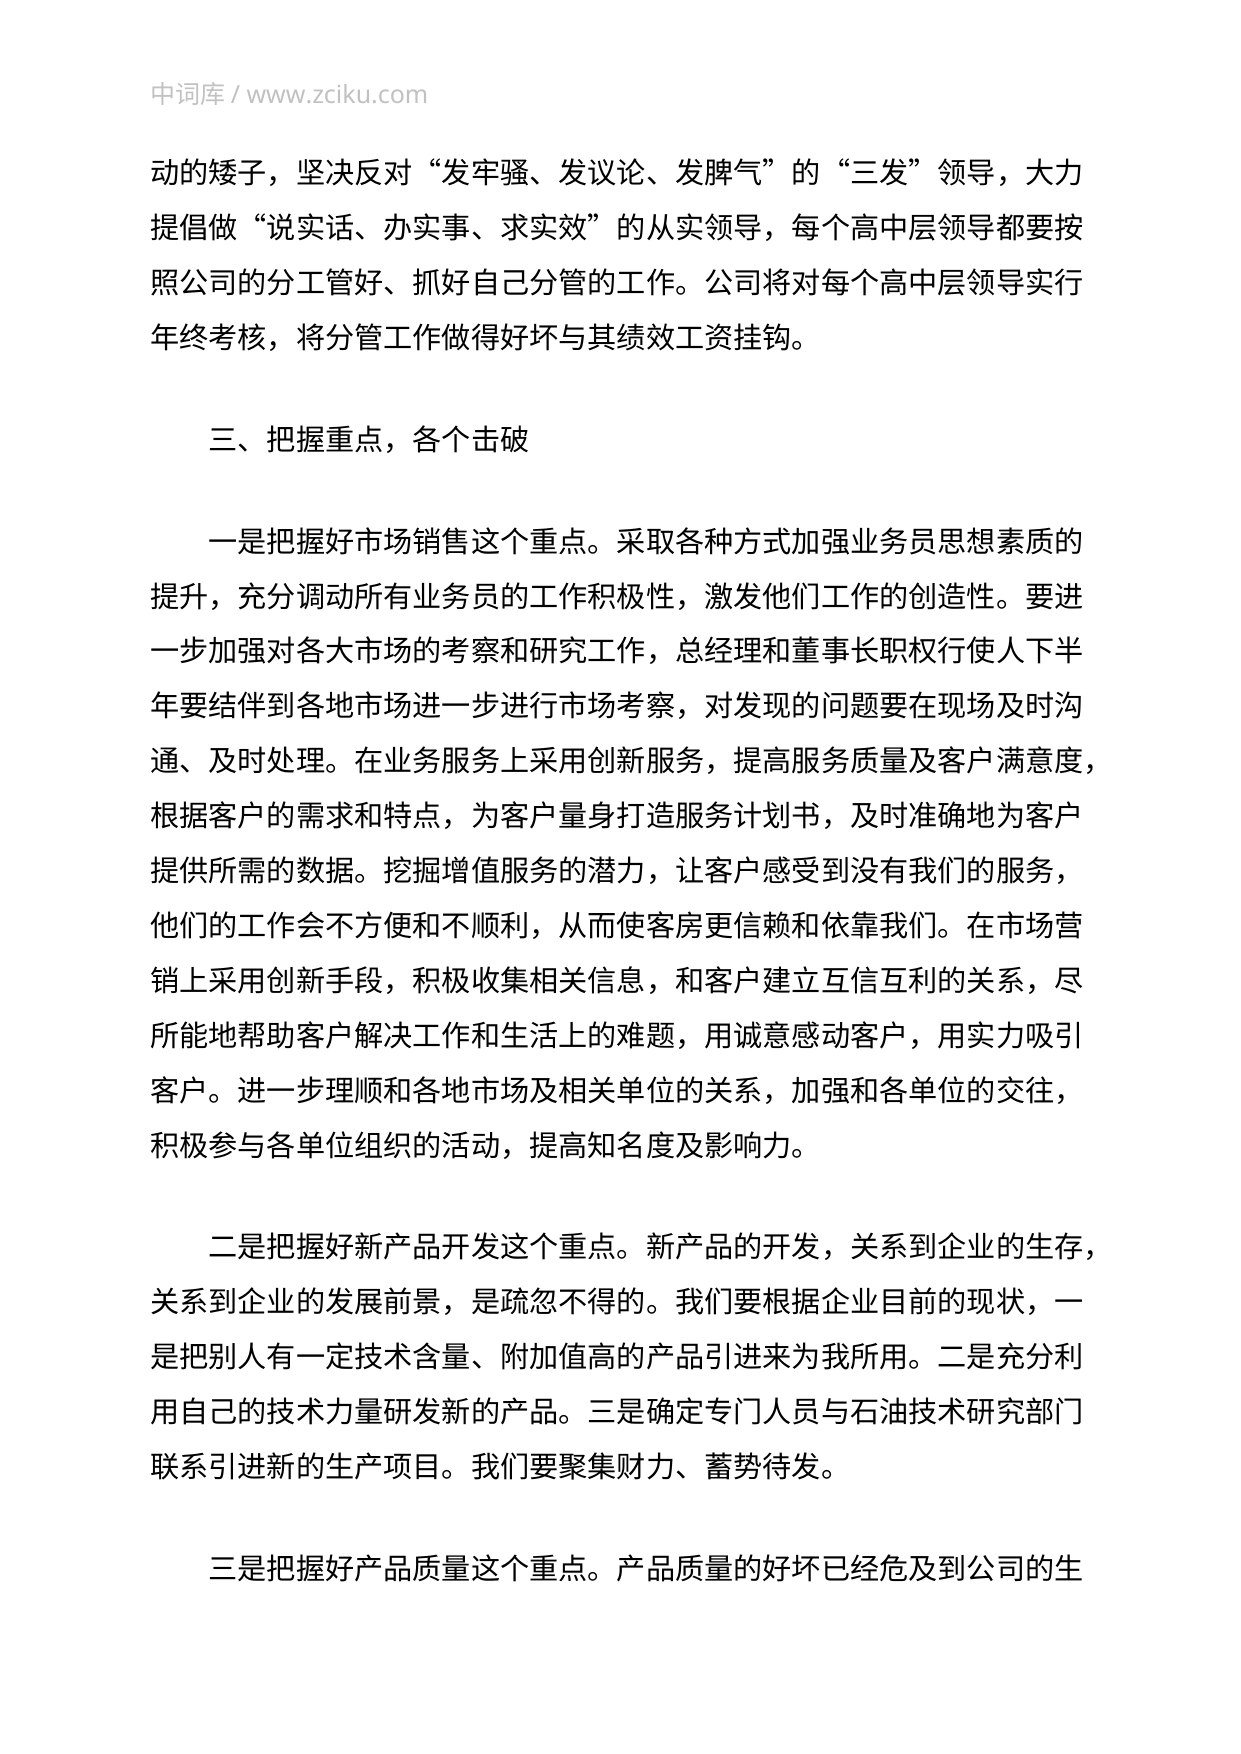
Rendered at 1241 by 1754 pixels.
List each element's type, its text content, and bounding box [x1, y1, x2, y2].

text 三、把握重点，各个击破 [150, 416, 1090, 459]
text 一是把握好市场销售这个重点。采取各种方式加强业务员思想素质的提升，充分调动所有业务员的工作积极性，激发他们工作的创造性。要进一步加强对各大市场的考察和研究工作，总经理和董事长职权行使人下半年要结伴到各地市场进一步进行市场考察，对发现的问题要在现场及时沟通、及时处理。在业务服务上采用创新服务，提高服务质量及客户满意度，根据客户的需求和特点，为客户量身打造服务计划书，及时准确地为客户提供所需的数据。挖掘增值服务的潜力，让客户感受到没有我们的服务，他们的工作会不方便和不顺利，从而使客房更信赖和依靠我们。在市场营销上采用创新手段，积极收集相关信息，和客户建立互信互利的关系，尽所能地帮助客户解决工作和生活上的难题，用诚意感动客户，用实力吸引客户。进一步理顺和各地市场及相关单位的关系，加强和各单位的交往，积极参与各单位组织的活动，提高知名度及影响力。 [150, 518, 1090, 1164]
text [150, 150, 1090, 357]
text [150, 1545, 1090, 1587]
text 二是把握好新产品开发这个重点。新产品的开发，关系到企业的生存，关系到企业的发展前景，是疏忽不得的。我们要根据企业目前的现状，一是把别人有一定技术含量、附加值高的产品引进来为我所用。二是充分利用自己的技术力量研发新的产品。三是确定专门人员与石油技术研究部门联系引进新的生产项目。我们要聚集财力、蓄势待发。 [150, 1224, 1090, 1486]
